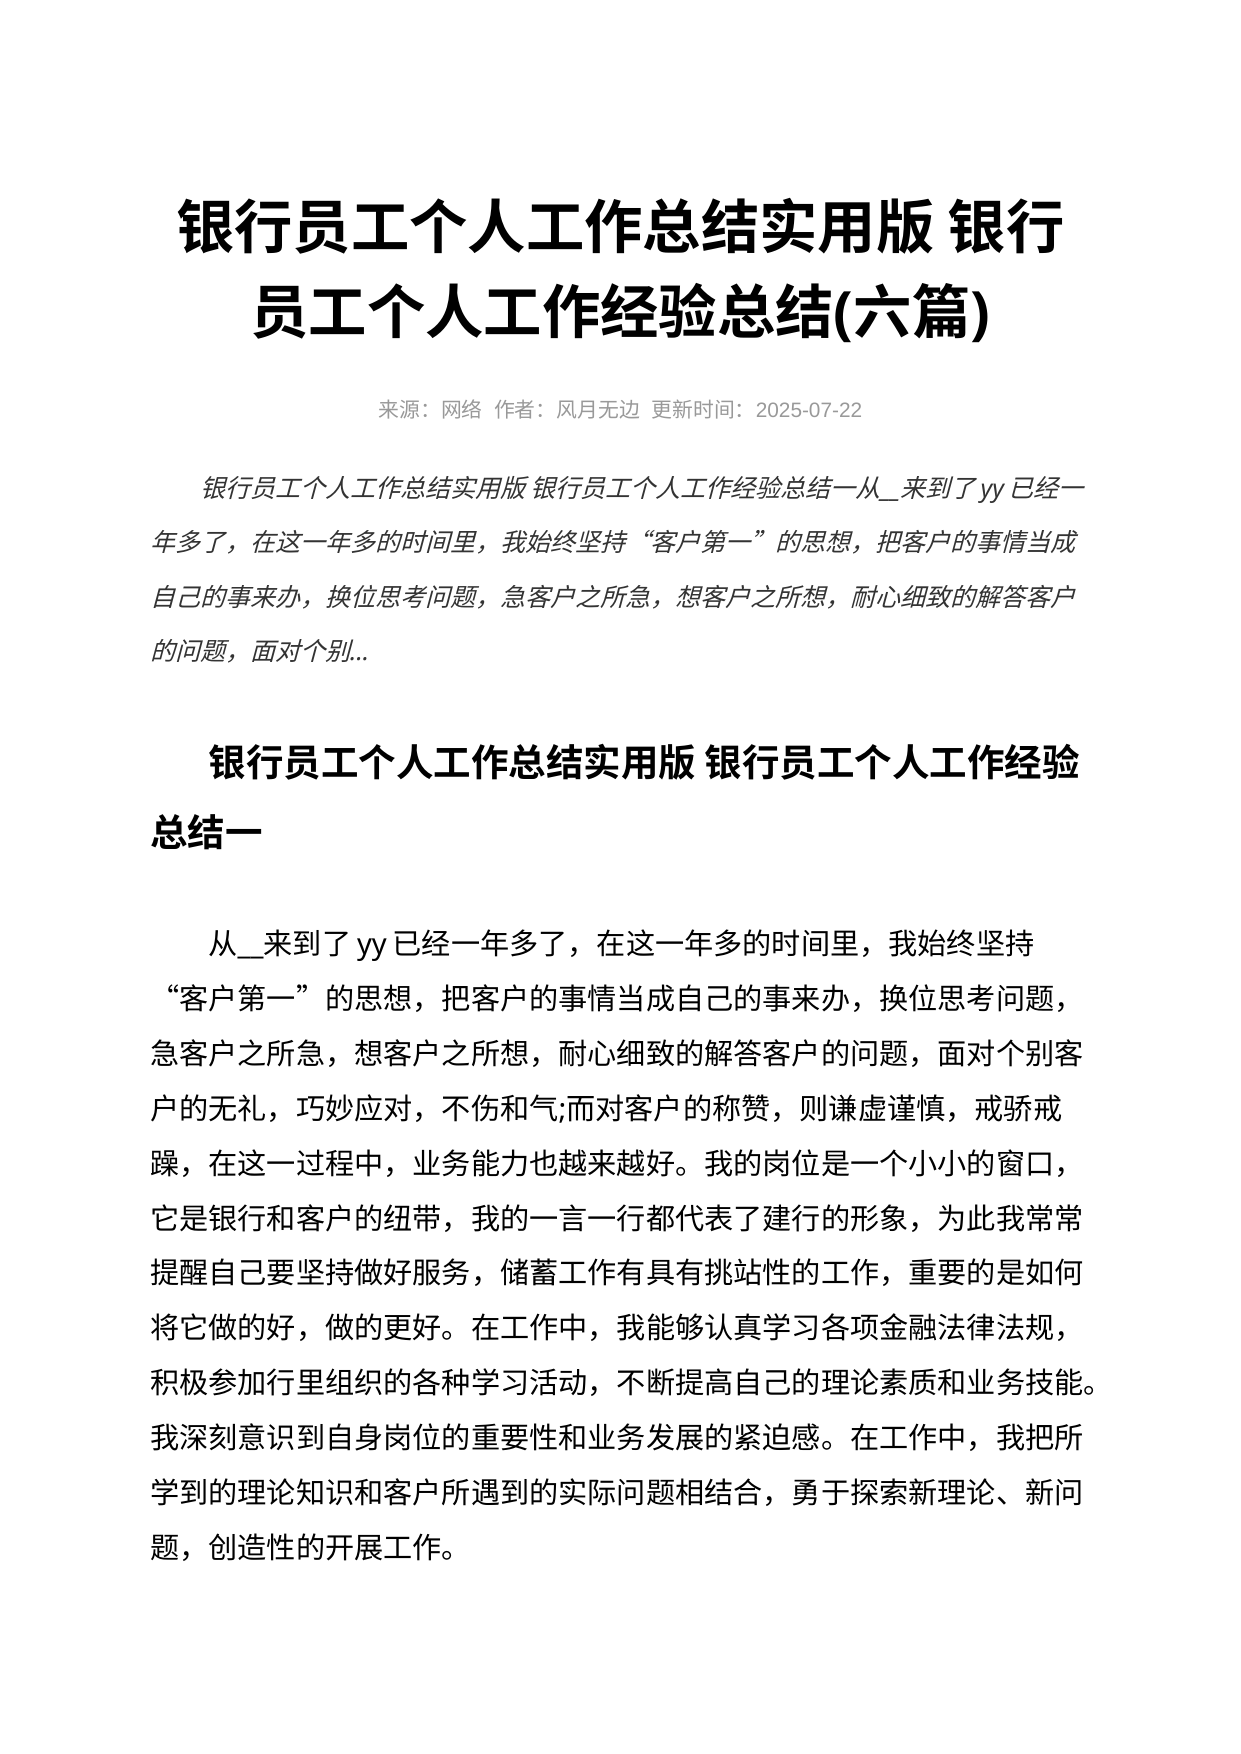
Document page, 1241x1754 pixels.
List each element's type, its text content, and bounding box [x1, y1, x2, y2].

text 从__来到了yy已经一年多了，在这一年多的时间里，我始终坚持“客户第一”的思想，把客户的事情当成自己的事来办，换位思考问题，急客户之所急，想客户之所想，耐心细致的解答客户的问题，面对个别客户的无礼，巧妙应对，不伤和气;而对客户的称赞，则谦虚谨慎，戒骄戒躁，在这一过程中，业务能力也越来越好。我的岗位是一个小小的窗口，它是银行和客户的纽带，我的一言一行都代表了建行的形象，为此我常常提醒自己要坚持做好服务，储蓄工作有具有挑站性的工作，重要的是如何将它做的好，做的更好。在工作中，我能够认真学习各项金融法律法规，积极参加行里组织的各种学习活动，不断提高自己的理论素质和业务技能。我深刻意识到自身岗位的重要性和业务发展的紧迫感。在工作中，我把所学到的理论知识和客户所遇到的实际问题相结合，勇于探索新理论、新问题，创造性的开展工作。 [150, 921, 1090, 1567]
text 银行员工个人工作总结实用版 银行员工个人工作经验总结一 [150, 733, 1090, 857]
text 来源：网络 作者：风月无边 更新时间：2025-07-22 [150, 397, 1090, 421]
text 银行员工个人工作总结实用版 银行员工个人工作经验总结一从__来到了yy已经一年多了，在这一年多的时间里，我始终坚持“客户第一”的思想，把客户的事情当成自己的事来办，换位思考问题，急客户之所急，想客户之所想，耐心细致的解答客户的问题，面对个别... [150, 468, 1090, 668]
subtitle 银行员工个人工作总结实用版 银行员工个人工作经验总结(六篇) [150, 181, 1090, 351]
